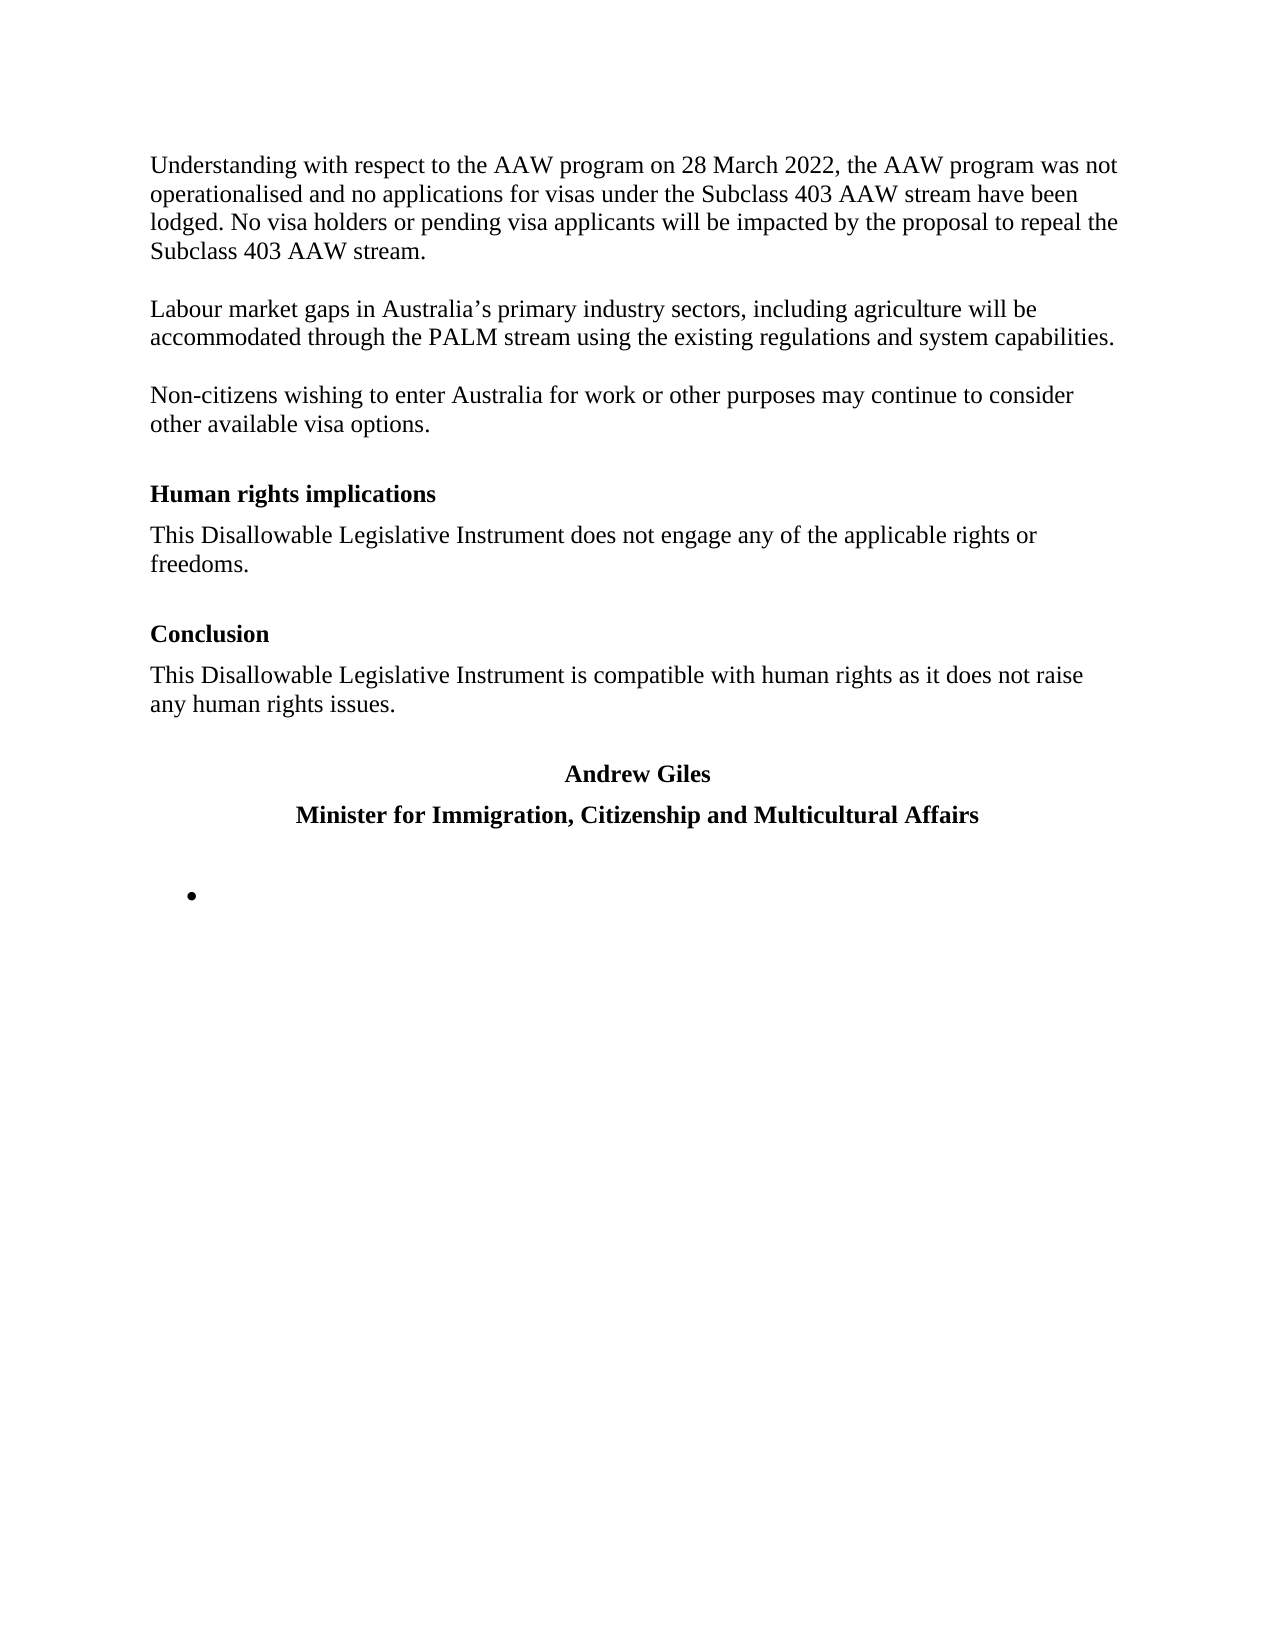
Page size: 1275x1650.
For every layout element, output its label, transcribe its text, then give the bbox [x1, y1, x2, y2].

text Human rights implications [150, 479, 1125, 507]
text Conclusion [150, 619, 1125, 647]
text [150, 150, 1125, 265]
text This Disallowable Legislative Instrument does not engage any of the applicable rights or freedoms. [150, 520, 1125, 577]
text Labour market gaps in Australia’s primary industry sectors, including agriculture will be accommodated through the PALM stream using the existing regulations and system capabilities. [150, 294, 1125, 351]
text Andrew Giles [150, 759, 1125, 787]
text This Disallowable Legislative Instrument is compatible with human rights as it does not raise any human rights issues. [150, 660, 1125, 717]
text Non-citizens wishing to enter Australia for work or other purposes may continue to consider other available visa options. [430, 380, 1125, 437]
text Minister for Immigration, Citizenship and Multicultural Affairs [150, 800, 1125, 829]
